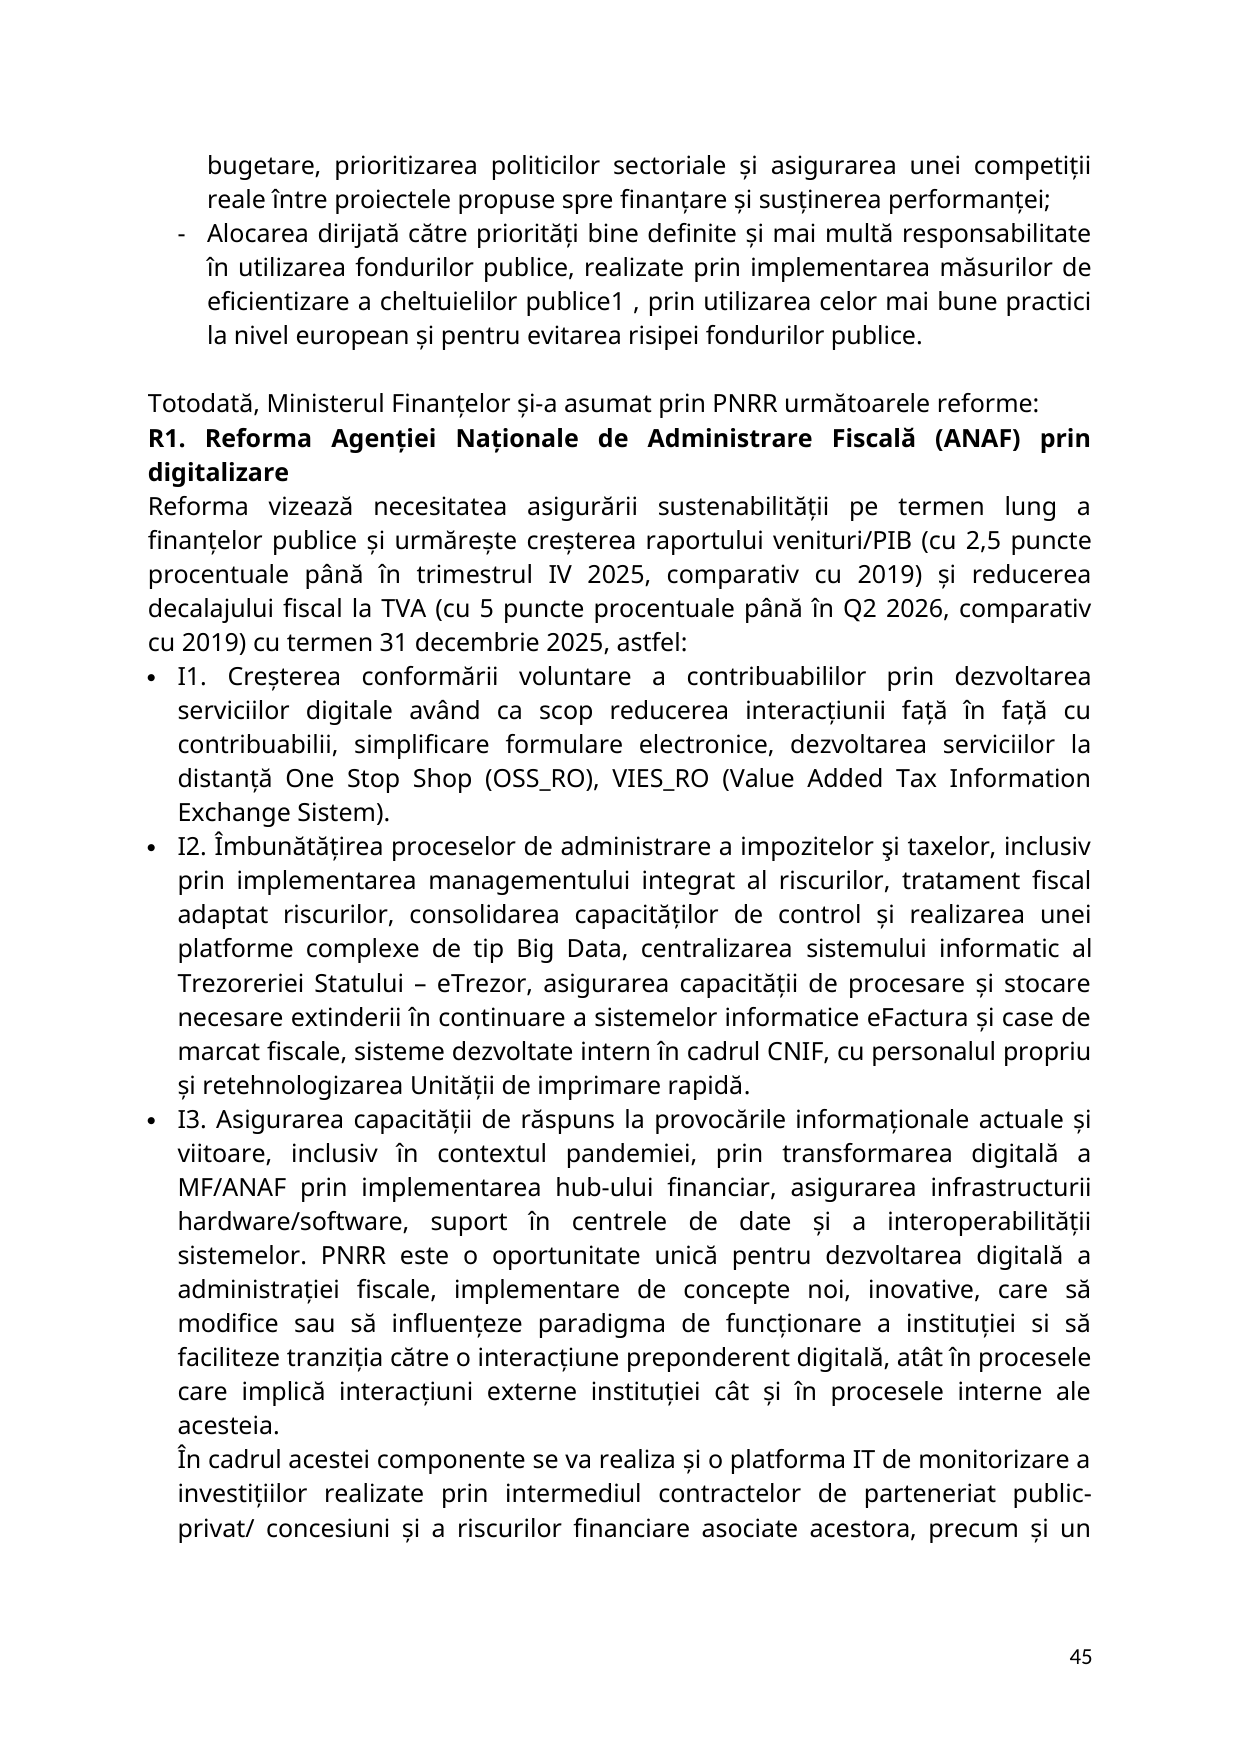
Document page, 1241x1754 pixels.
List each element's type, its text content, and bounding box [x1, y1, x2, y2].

text Reforma vizează necesitatea asigurării sustenabilității pe termen lung a finanțelor publice și urmărește creșterea raportului venituri/PIB (cu 2,5 puncte procentuale până în trimestrul IV 2025, comparativ cu 2019) și reducerea decalajului fiscal la TVA (cu 5 puncte procentuale până în Q2 2026, comparativ cu 2019) cu termen 31 decembrie 2025, astfel: [148, 488, 1092, 659]
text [177, 1442, 1092, 1544]
text R1. Reforma Agenției Naționale de Administrare Fiscală (ANAF) prin digitalizare [148, 420, 1092, 488]
list I2. Îmbunătățirea proceselor de administrare a impozitelor şi taxelor, inclusiv prin implementarea managementului integrat al riscurilor, tratament fiscal adaptat riscurilor, consolidarea capacităților de control și realizarea unei platforme complexe de tip Big Data, centralizarea sistemului informatic al Trezoreriei Statului – eTrezor, asigurarea capacității de procesare și stocare necesare extinderii în continuare a sistemelor informatice eFactura și case de marcat fiscale, sisteme dezvoltate intern în cadrul CNIF, cu personalul propriu și retehnologizarea Unității de imprimare rapidă. [148, 829, 1092, 1101]
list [177, 148, 1092, 216]
list I1. Creșterea conformării voluntare a contribuabililor prin dezvoltarea serviciilor digitale având ca scop reducerea interacțiunii față în față cu contribuabilii, simplificare formulare electronice, dezvoltarea serviciilor la distanță One Stop Shop (OSS_RO), VIES_RO (Value Added Tax Information Exchange Sistem). [148, 659, 1092, 829]
list I3. Asigurarea capacității de răspuns la provocările informaționale actuale și viitoare, inclusiv în contextul pandemiei, prin transformarea digitală a MF/ANAF prin implementarea hub-ului financiar, asigurarea infrastructurii hardware/software, suport în centrele de date și a interoperabilității sistemelor. PNRR este o oportunitate unică pentru dezvoltarea digitală a administrației fiscale, implementare de concepte noi, inovative, care să modifice sau să influențeze paradigma de funcționare a instituției si să faciliteze tranziția către o interacțiune preponderent digitală, atât în procesele care implică interacțiuni externe instituției cât și în procesele interne ale acesteia. [148, 1101, 1092, 1442]
text Totodată, Ministerul Finanțelor și-a asumat prin PNRR următoarele reforme: [148, 386, 1092, 420]
list Alocarea dirijată către priorități bine definite și mai multă responsabilitate în utilizarea fondurilor publice, realizate prin implementarea măsurilor de eficientizare a cheltuielilor publice1 , prin utilizarea celor mai bune practici la nivel european și pentru evitarea risipei fondurilor publice. [177, 216, 1092, 352]
